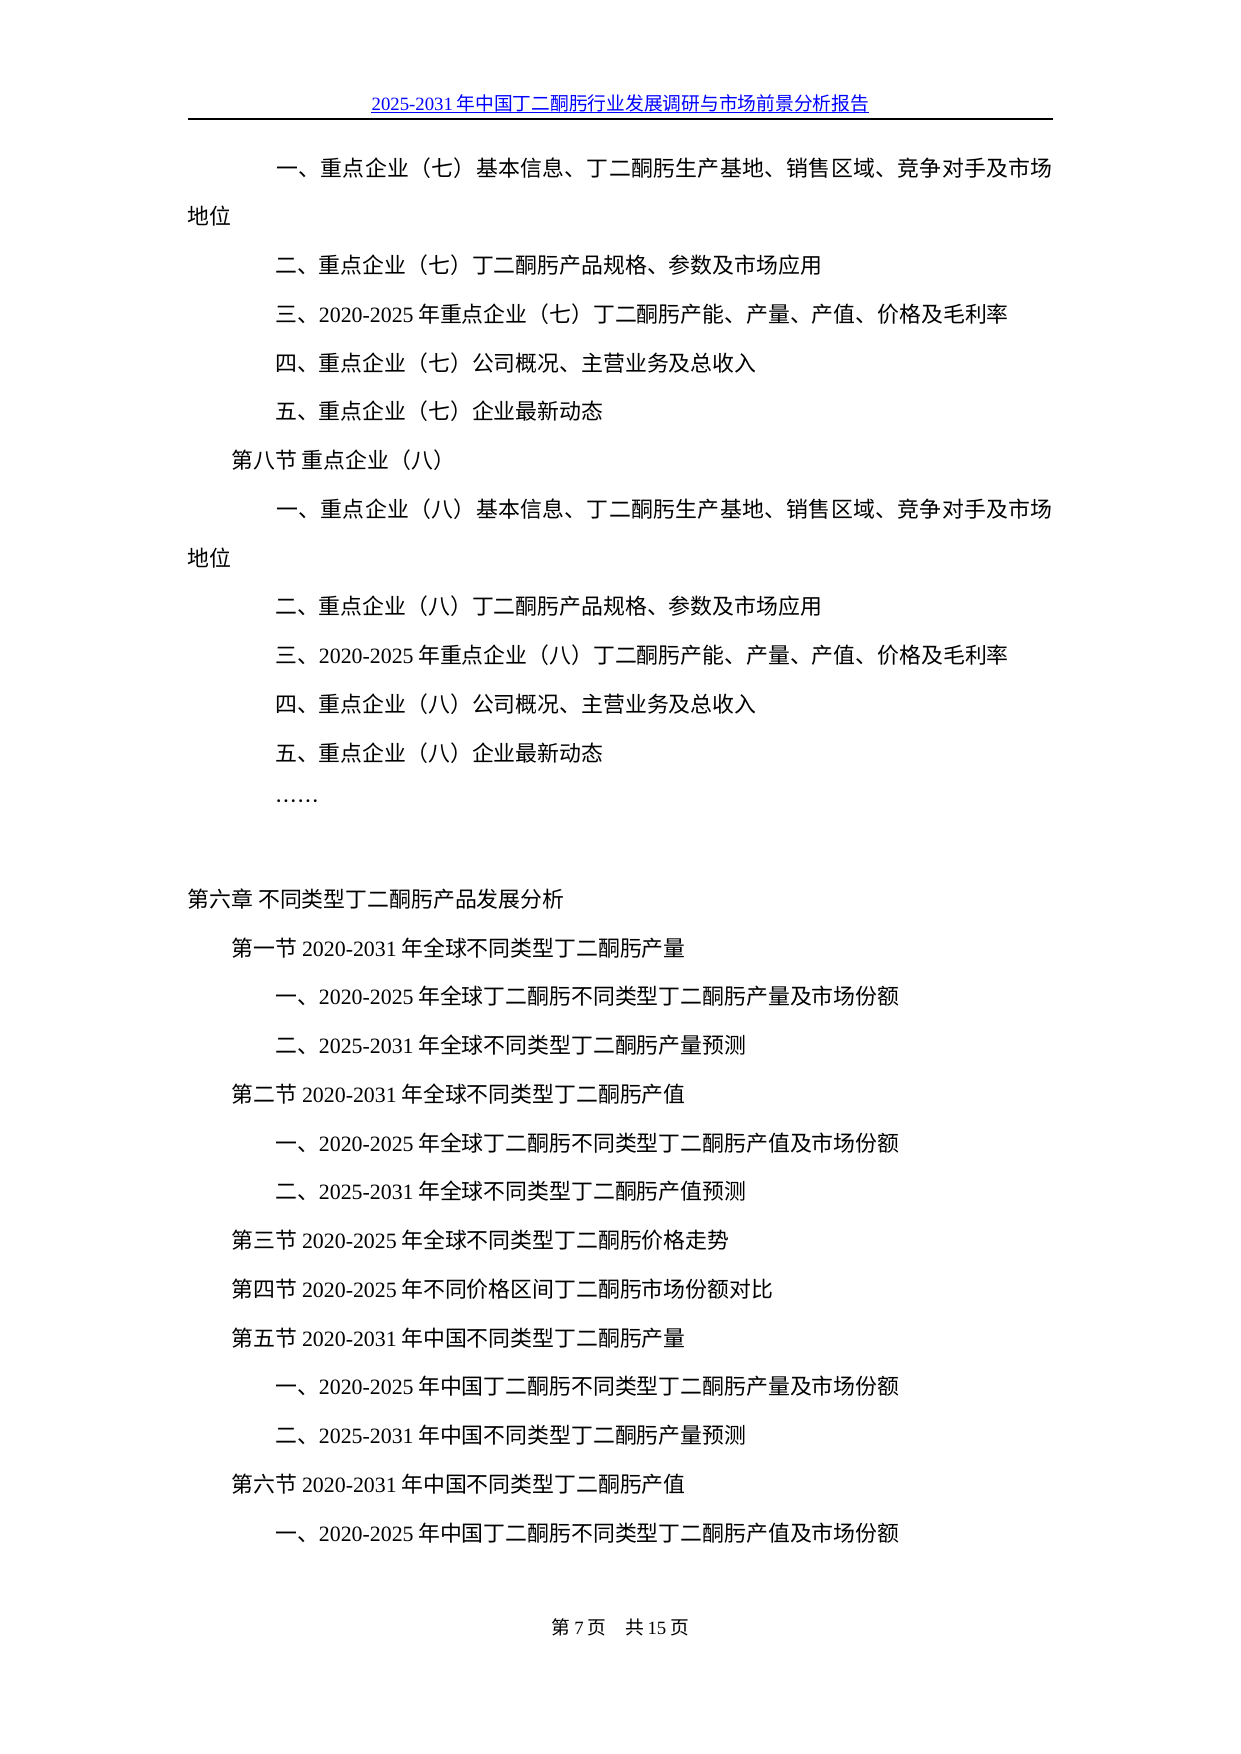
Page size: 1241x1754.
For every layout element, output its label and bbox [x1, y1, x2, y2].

text [187, 150, 1053, 1548]
